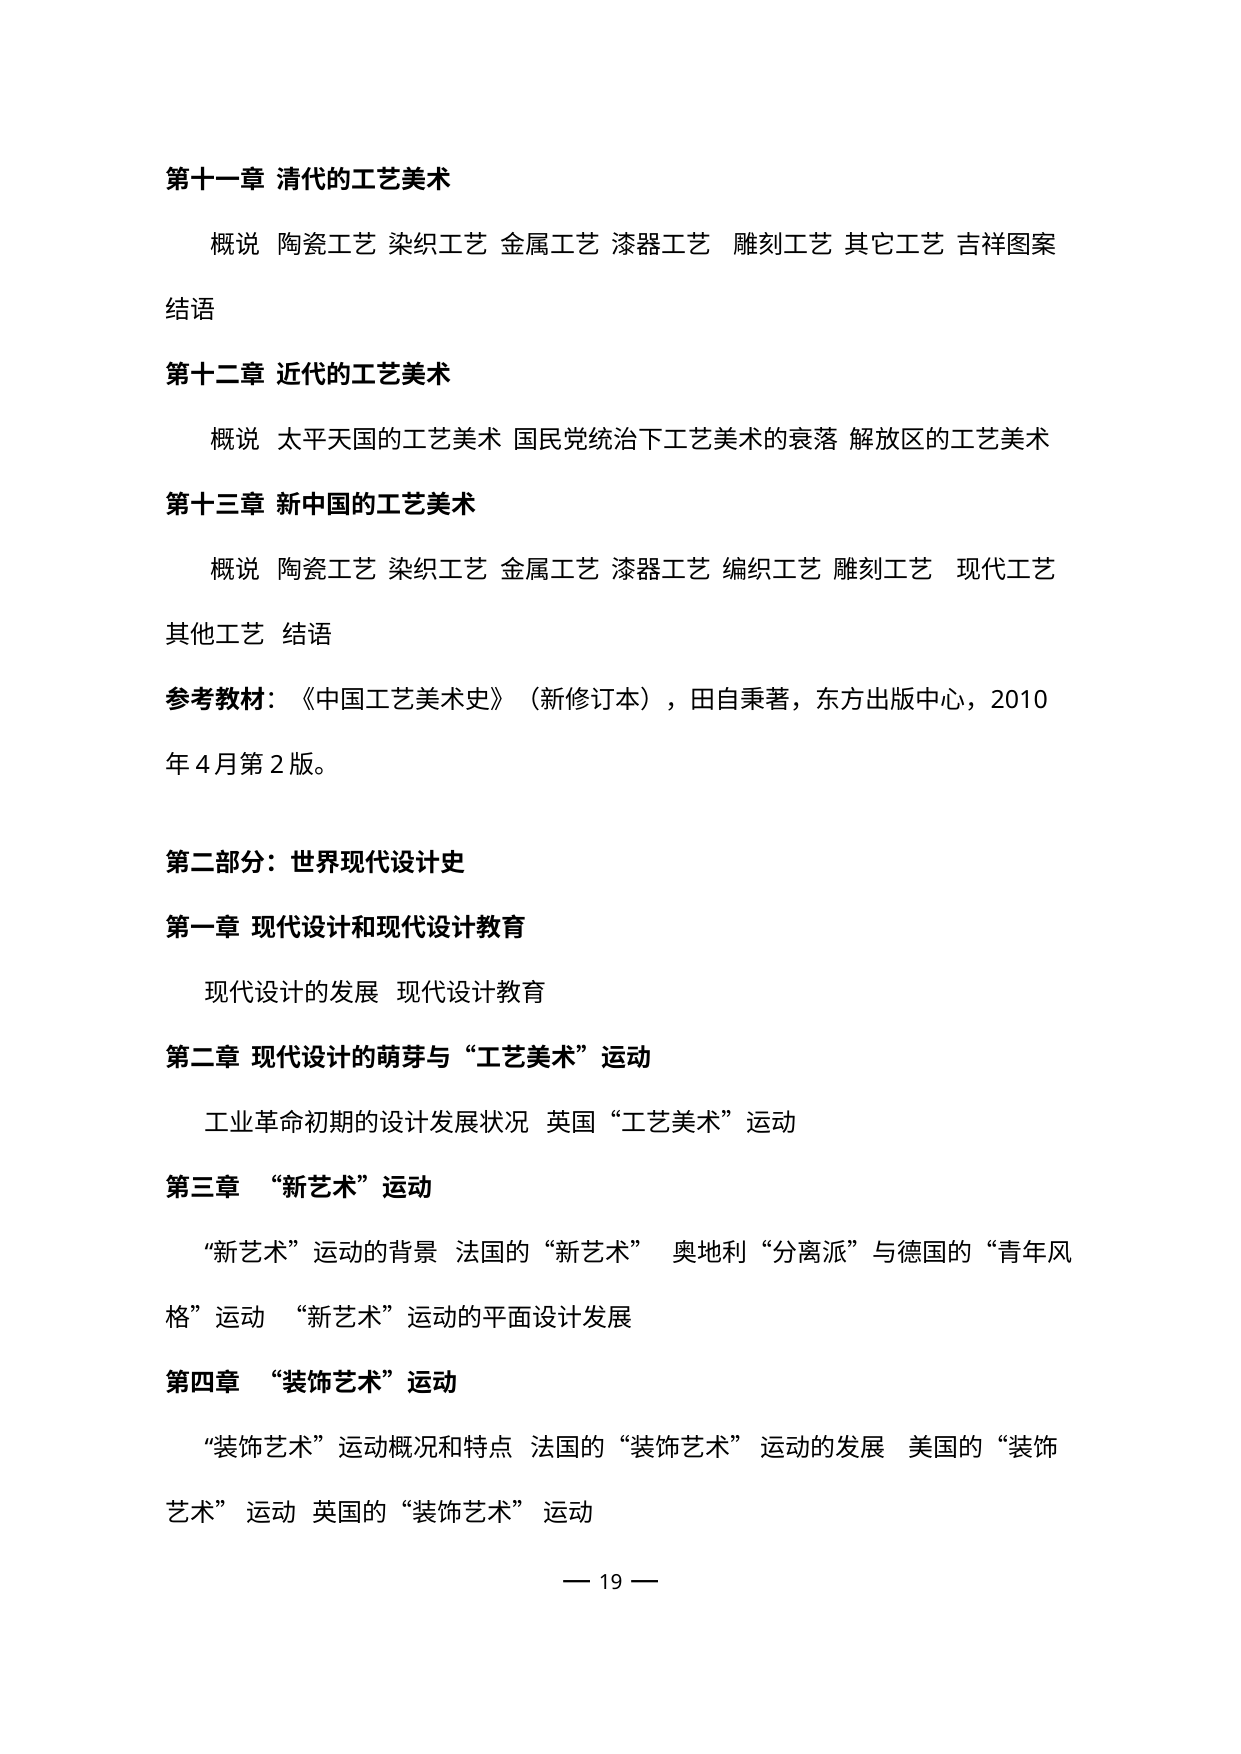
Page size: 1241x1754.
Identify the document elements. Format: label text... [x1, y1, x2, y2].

text 第十一章 清代的工艺美术 [165, 145, 1075, 210]
text 第二部分：世界现代设计史 [165, 828, 1075, 893]
text 第一章 现代设计和现代设计教育 [165, 893, 1075, 958]
text 第二章 现代设计的萌芽与“工艺美术”运动 [165, 1023, 1075, 1088]
text 概说 陶瓷工艺 染织工艺 金属工艺 漆器工艺 编织工艺 雕刻工艺 现代工艺 其他工艺 结语 [165, 535, 1075, 665]
text “装饰艺术”运动概况和特点 法国的“装饰艺术” 运动的发展 美国的“装饰艺术” 运动 英国的“装饰艺术” 运动 [165, 1413, 1075, 1543]
text 第三章 “新艺术”运动 [165, 1153, 1075, 1218]
text 第四章 “装饰艺术”运动 [165, 1348, 1075, 1413]
text 现代设计的发展 现代设计教育 [165, 958, 1075, 1023]
text 参考教材：《中国工艺美术史》（新修订本），田自秉著，东方出版中心，2010年4月第2版。 [165, 665, 1075, 795]
text 概说 陶瓷工艺 染织工艺 金属工艺 漆器工艺 雕刻工艺 其它工艺 吉祥图案 结语 [165, 210, 1075, 340]
text 第十二章 近代的工艺美术 [165, 340, 1075, 405]
text 第十三章 新中国的工艺美术 [165, 470, 1075, 535]
text “新艺术”运动的背景 法国的“新艺术” 奥地利“分离派”与德国的“青年风格”运动 “新艺术”运动的平面设计发展 [165, 1218, 1075, 1348]
text 概说 太平天国的工艺美术 国民党统治下工艺美术的衰落 解放区的工艺美术 [165, 405, 1075, 470]
text 工业革命初期的设计发展状况 英国“工艺美术”运动 [165, 1088, 1075, 1153]
